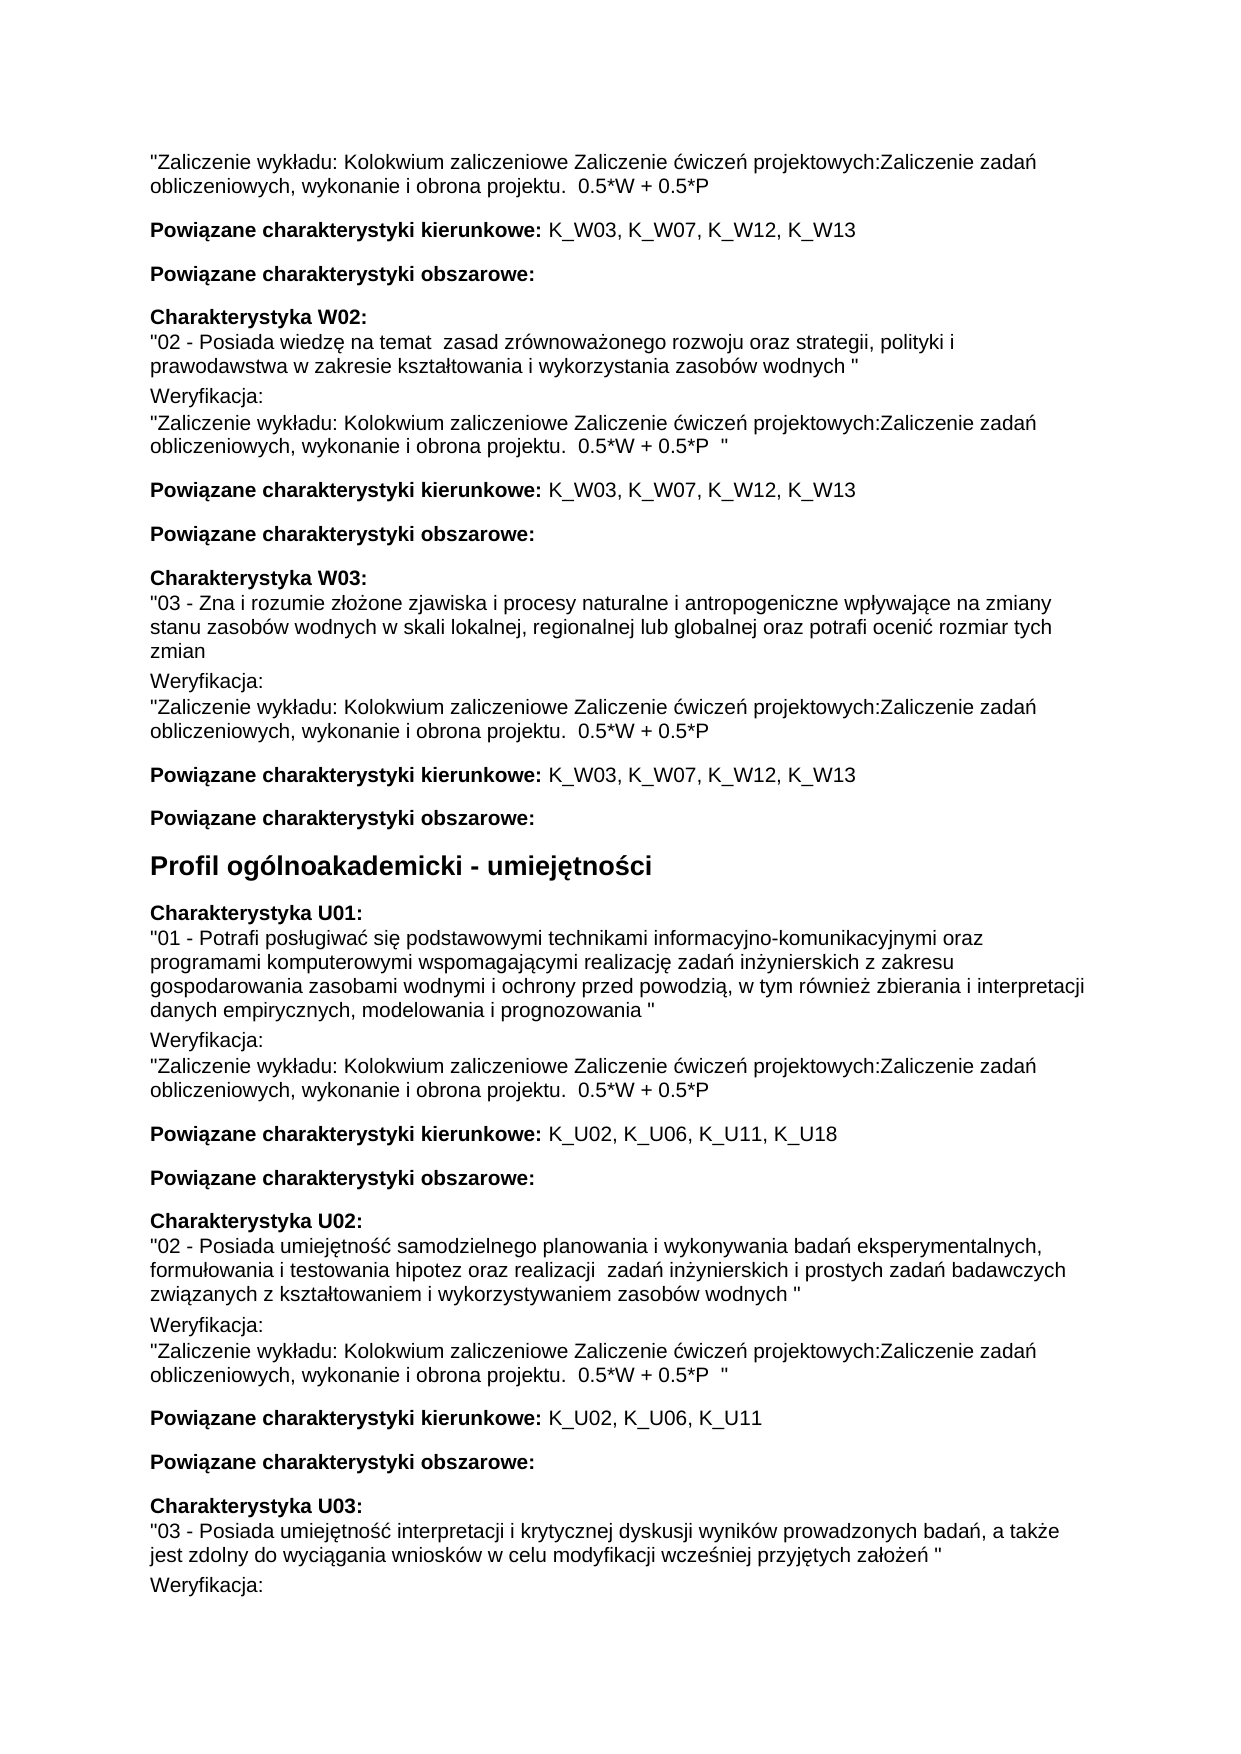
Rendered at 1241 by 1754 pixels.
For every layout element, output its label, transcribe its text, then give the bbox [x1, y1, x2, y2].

text Powiązane charakterystyki kierunkowe: K_U02, K_U06, K_U11, K_U18 [150, 1122, 1090, 1146]
subtitle Profil ogólnoakademicki - umiejętności [150, 850, 1090, 881]
text Charakterystyka U02: [150, 1209, 1090, 1233]
text "03 - Zna i rozumie złożone zjawiska i procesy naturalne i antropogeniczne wpływające na zmiany stanu zasobów wodnych w skali lokalnej, regionalnej lub globalnej oraz potrafi ocenić rozmiar tych zmian [150, 591, 1090, 662]
text Weryfikacja: [150, 1028, 1090, 1052]
text Powiązane charakterystyki obszarowe: [150, 261, 1090, 285]
text Powiązane charakterystyki kierunkowe: K_W03, K_W07, K_W12, K_W13 [150, 218, 1090, 242]
text "Zaliczenie wykładu: Kolokwium zaliczeniowe Zaliczenie ćwiczeń projektowych:Zaliczenie zadań obliczeniowych, wykonanie i obrona projektu. 0.5*W + 0.5*P [150, 150, 1090, 198]
text Weryfikacja: [150, 384, 1090, 408]
text Powiązane charakterystyki kierunkowe: K_W03, K_W07, K_W12, K_W13 [150, 478, 1090, 502]
text "Zaliczenie wykładu: Kolokwium zaliczeniowe Zaliczenie ćwiczeń projektowych:Zaliczenie zadań obliczeniowych, wykonanie i obrona projektu. 0.5*W + 0.5*P [150, 1054, 1090, 1102]
text Powiązane charakterystyki obszarowe: [150, 1166, 1090, 1189]
text "02 - Posiada wiedzę na temat zasad zrównoważonego rozwoju oraz strategii, polityki i prawodawstwa w zakresie kształtowania i wykorzystania zasobów wodnych " [150, 330, 1090, 378]
text "Zaliczenie wykładu: Kolokwium zaliczeniowe Zaliczenie ćwiczeń projektowych:Zaliczenie zadań obliczeniowych, wykonanie i obrona projektu. 0.5*W + 0.5*P [150, 695, 1090, 743]
text Charakterystyka U03: [150, 1494, 1090, 1518]
text Charakterystyka W03: [150, 566, 1090, 589]
text Powiązane charakterystyki obszarowe: [150, 1450, 1090, 1474]
text Powiązane charakterystyki obszarowe: [150, 522, 1090, 546]
text Charakterystyka U01: [150, 901, 1090, 925]
text Weryfikacja: [150, 669, 1090, 693]
text Powiązane charakterystyki kierunkowe: K_U02, K_U06, K_U11 [150, 1406, 1090, 1430]
text Weryfikacja: [150, 1312, 1090, 1336]
text Charakterystyka W02: [150, 305, 1090, 329]
text "03 - Posiada umiejętność interpretacji i krytycznej dyskusji wyników prowadzonych badań, a także jest zdolny do wyciągania wniosków w celu modyfikacji wcześniej przyjętych założeń " [150, 1519, 1090, 1567]
text Powiązane charakterystyki obszarowe: [150, 806, 1090, 830]
text "01 - Potrafi posługiwać się podstawowymi technikami informacyjno-komunikacyjnymi oraz programami komputerowymi wspomagającymi realizację zadań inżynierskich z zakresu gospodarowania zasobami wodnymi i ochrony przed powodzią, w tym również zbierania i interpretacji danych empirycznych, modelowania i prognozowania " [150, 926, 1090, 1022]
text Weryfikacja: [150, 1573, 1090, 1597]
text Powiązane charakterystyki kierunkowe: K_W03, K_W07, K_W12, K_W13 [150, 762, 1090, 786]
text "02 - Posiada umiejętność samodzielnego planowania i wykonywania badań eksperymentalnych, formułowania i testowania hipotez oraz realizacji zadań inżynierskich i prostych zadań badawczych związanych z kształtowaniem i wykorzystywaniem zasobów wodnych " [150, 1234, 1090, 1306]
